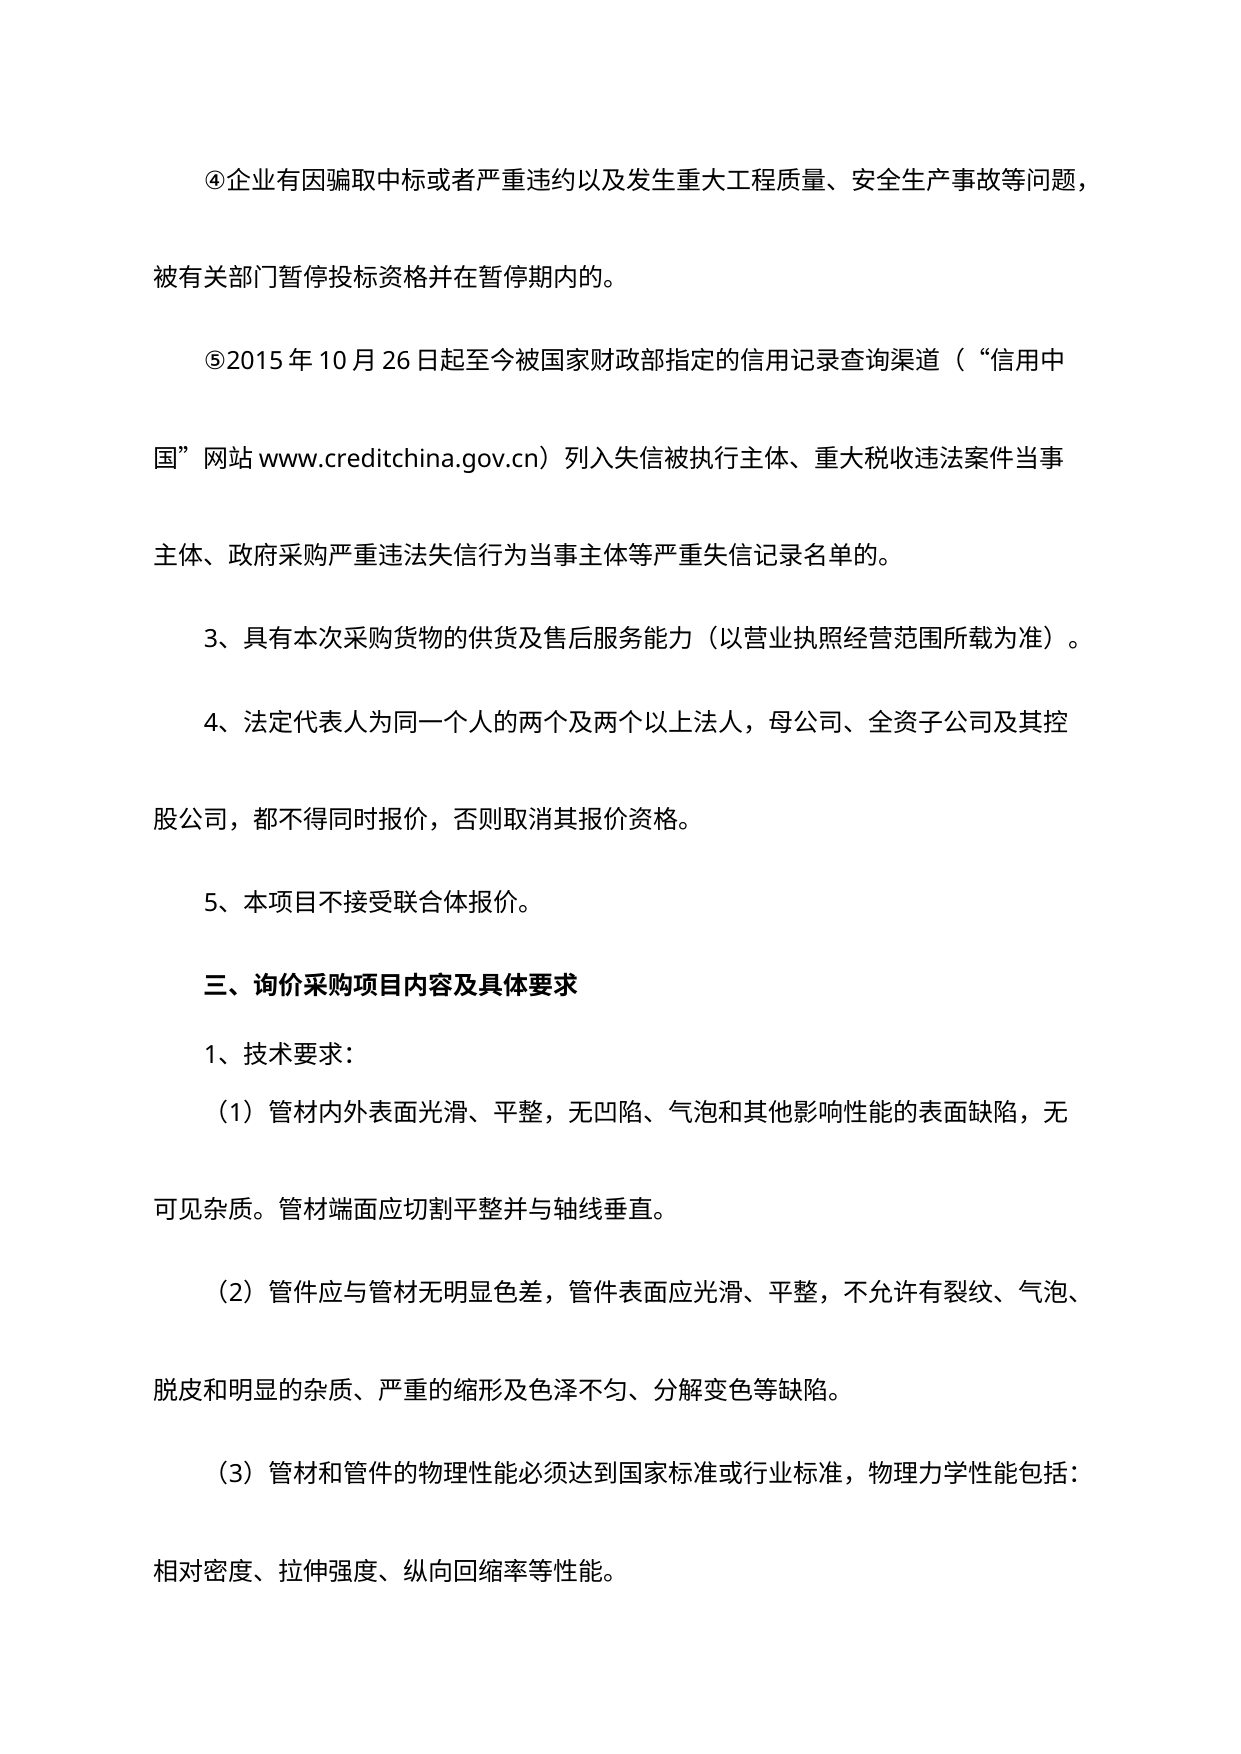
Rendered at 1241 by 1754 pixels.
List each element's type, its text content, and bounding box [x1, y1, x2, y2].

text （3）管材和管件的物理性能必须达到国家标准或行业标准，物理力学性能包括：相对密度、拉伸强度、纵向回缩率等性能。 [153, 1439, 1087, 1602]
text ④企业有因骗取中标或者严重违约以及发生重大工程质量、安全生产事故等问题，被有关部门暂停投标资格并在暂停期内的。 [153, 146, 1087, 308]
text 三、询价采购项目内容及具体要求 [153, 951, 1087, 1016]
text （1）管材内外表面光滑、平整，无凹陷、气泡和其他影响性能的表面缺陷，无可见杂质。管材端面应切割平整并与轴线垂直。 [153, 1078, 1087, 1240]
text 1、技术要求： [153, 1034, 1087, 1071]
text 3、具有本次采购货物的供货及售后服务能力（以营业执照经营范围所载为准）。 [153, 604, 1087, 669]
text （2）管件应与管材无明显色差，管件表面应光滑、平整，不允许有裂纹、气泡、脱皮和明显的杂质、严重的缩形及色泽不匀、分解变色等缺陷。 [153, 1258, 1087, 1421]
text ⑤2015年10月26日起至今被国家财政部指定的信用记录查询渠道（“信用中国”网站www.creditchina.gov.cn）列入失信被执行主体、重大税收违法案件当事主体、政府采购严重违法失信行为当事主体等严重失信记录名单的。 [153, 326, 1087, 586]
text 4、法定代表人为同一个人的两个及两个以上法人，母公司、全资子公司及其控股公司，都不得同时报价，否则取消其报价资格。 [153, 688, 1087, 850]
text 5、本项目不接受联合体报价。 [153, 868, 1087, 933]
